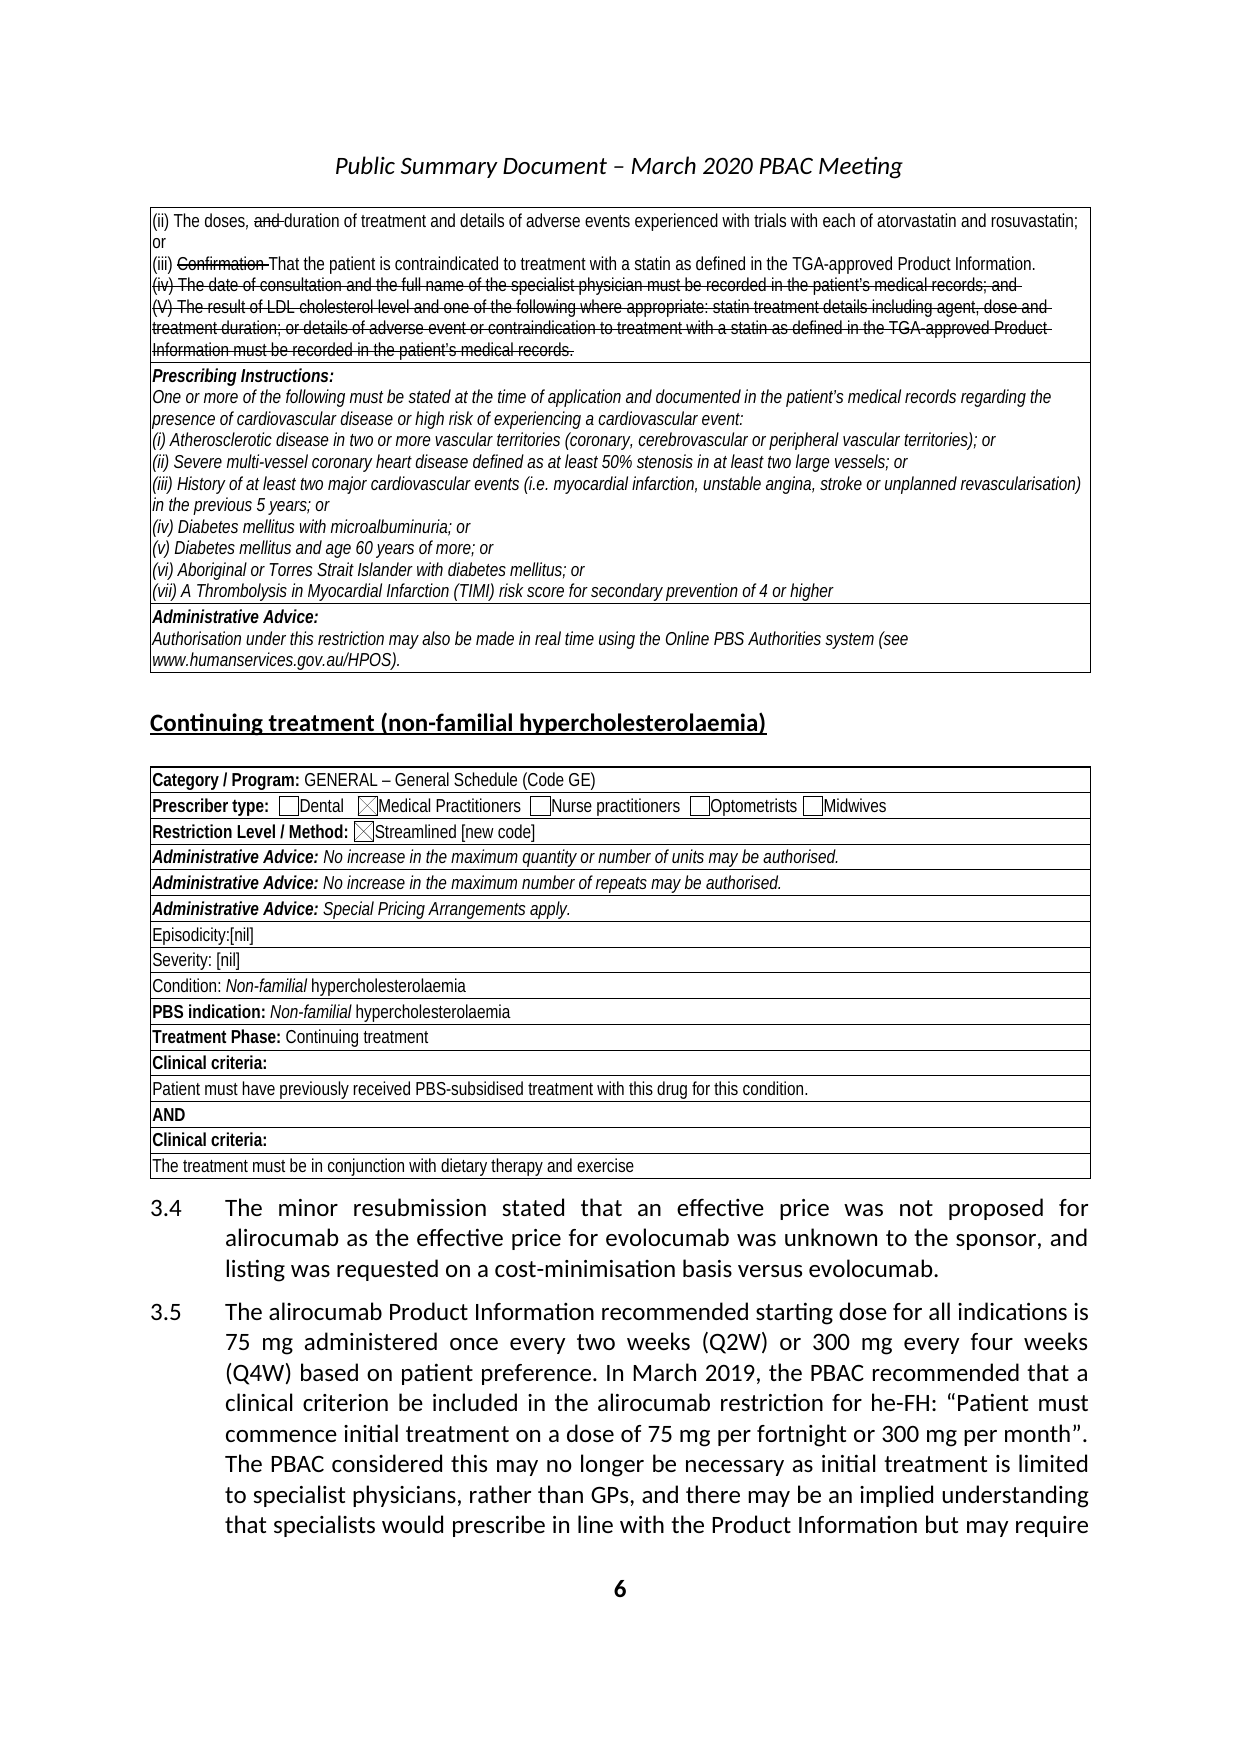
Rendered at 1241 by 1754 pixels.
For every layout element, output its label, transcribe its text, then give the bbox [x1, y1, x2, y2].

table_cell AND [151, 1102, 1090, 1127]
table_cell Administrative Advice: No increase in the maximum number of repeats may be authorised. [151, 870, 1090, 895]
table_cell Clinical criteria: [151, 1128, 1090, 1152]
table_cell Patient must have previously received PBS-subsidised treatment with this drug for this condition. [151, 1076, 1090, 1101]
table_cell Clinical criteria: [151, 1051, 1090, 1075]
table_cell Condition: Non-familial hypercholesterolaemia [151, 973, 1090, 998]
table_cell Administrative Advice: Authorisation under this restriction may also be made in real time using the Online PBS Authorities system (see www.humanservices.gov.au/HPOS). [151, 604, 1090, 672]
table_cell Administrative Advice: No increase in the maximum quantity or number of units may be authorised. [151, 845, 1090, 869]
table_cell Prescribing Instructions: One or more of the following must be stated at the time of application and documented in the patient’s medical records regarding the presence of cardiovascular disease or high risk of experiencing a cardiovascular event: (i) Atherosclerotic disease in two or more vascular territories (coronary, cerebrovascular or peripheral vascular territories); or (ii) Severe multi-vessel coronary heart disease defined as at least 50% stenosis in at least two large vessels; or (iii) History of at least two major cardiovascular events (i.e. myocardial infarction, unstable angina, stroke or unplanned revascularisation) in the previous 5 years; or (iv) Diabetes mellitus with microalbuminuria; or (v) Diabetes mellitus and age 60 years of more; or (vi) Aboriginal or Torres Strait Islander with diabetes mellitus; or (vii) A Thrombolysis in Myocardial Infarction (TIMI) risk score for secondary prevention of 4 or higher [151, 363, 1090, 603]
table_cell PBS indication: Non-familial hypercholesterolaemia [151, 999, 1090, 1024]
text The minor resubmission stated that an effective price was not proposed for alirocumab as the effective price for evolocumab was unknown to the sponsor, and listing was requested on a cost-minimisation basis versus evolocumab. [150, 1192, 1090, 1283]
table_cell Episodicity:[nil] [151, 922, 1090, 947]
table_cell Restriction Level / Method: Streamlined [new code] [151, 819, 1090, 844]
table_cell Prescriber type: Dental Medical Practitioners Nurse practitioners Optometrists Midwives [151, 793, 1090, 818]
table_cell Severity: [nil] [151, 948, 1090, 972]
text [150, 1296, 1090, 1540]
table_header Category / Program: GENERAL – General Schedule (Code GE) [151, 768, 1090, 792]
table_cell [151, 208, 1090, 362]
text Continuing treatment (non-familial hypercholesterolaemia) [150, 707, 1090, 738]
table_cell Administrative Advice: Special Pricing Arrangements apply. [151, 896, 1090, 921]
table_cell Treatment Phase: Continuing treatment [151, 1025, 1090, 1049]
table_cell The treatment must be in conjunction with dietary therapy and exercise [151, 1154, 1090, 1178]
